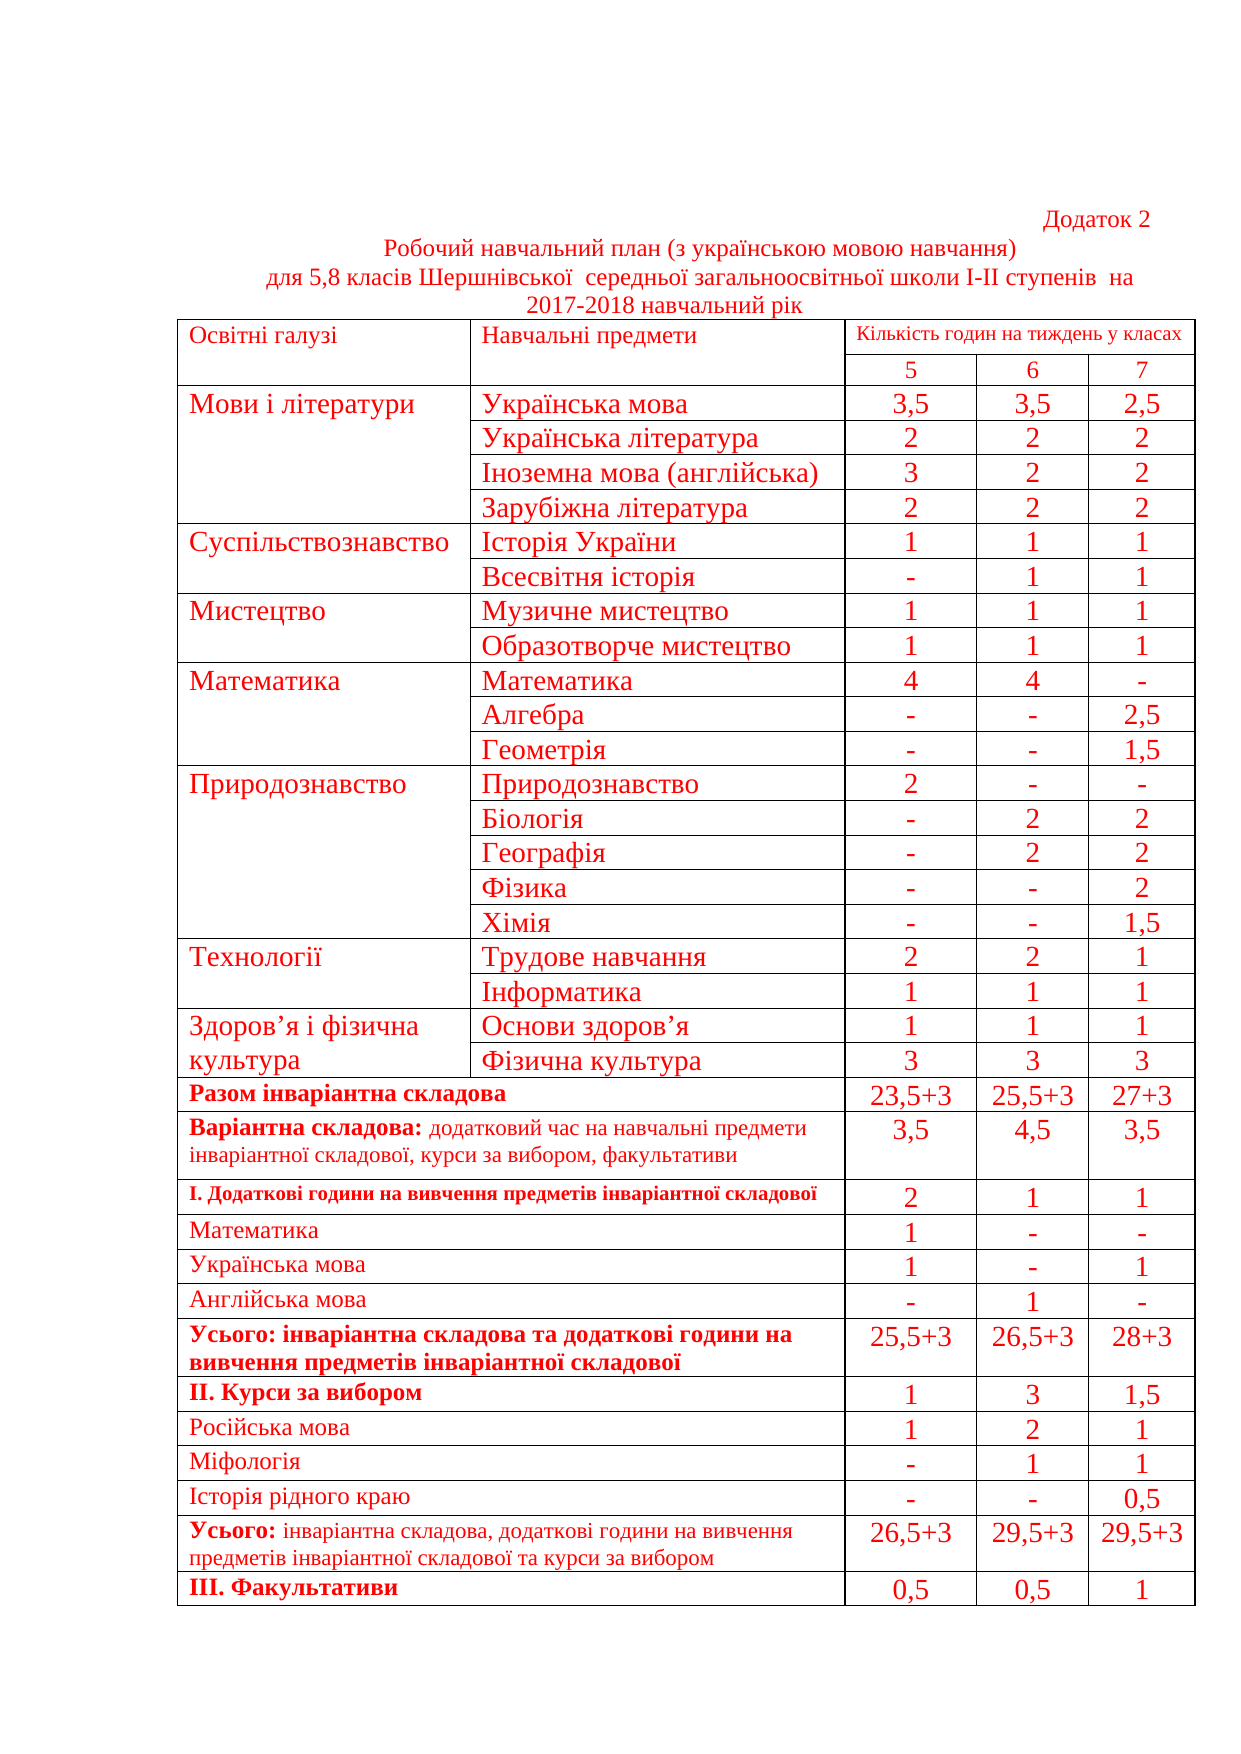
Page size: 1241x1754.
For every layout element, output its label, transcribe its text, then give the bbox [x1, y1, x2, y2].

table_cell 2 [1089, 836, 1194, 869]
table_cell 1 [846, 524, 976, 558]
table_cell 1 [977, 559, 1088, 592]
table_cell 2 [846, 421, 976, 454]
table_header Кількість годин на тиждень у класах [846, 320, 1194, 354]
table_cell Основи здоров’я [471, 1009, 844, 1042]
table_cell 1 [846, 974, 976, 1007]
table_cell 26,5+3 [977, 1319, 1088, 1376]
table_cell - [1089, 663, 1194, 696]
table_cell Зарубіжна література [471, 490, 844, 523]
table_cell Варіантна складова: додатковий час на навчальні предмети інваріантної складової, курси за вибором, факультативи [178, 1112, 844, 1179]
table_cell Трудове навчання [471, 939, 844, 973]
table_cell 2 [1089, 490, 1194, 523]
table_cell 3,5 [846, 1112, 976, 1179]
table_cell Математика [178, 1215, 844, 1248]
table_cell Біологія [471, 801, 844, 834]
table_cell 3,5 [1089, 1112, 1194, 1179]
table_header Освітні галузі [178, 320, 470, 385]
table_cell Хімія [471, 905, 844, 938]
table_cell 2 [1089, 801, 1194, 834]
text Додаток 2 [177, 204, 1152, 233]
table_cell 2,5 [1089, 697, 1194, 731]
table_cell 2 [1089, 421, 1194, 454]
table_cell - [846, 697, 976, 731]
table_cell Здоров’я і фізична культура [178, 1009, 470, 1077]
table_cell Фізика [471, 870, 844, 904]
table_cell 1 [977, 1284, 1088, 1318]
table_cell 2 [977, 939, 1088, 973]
table_cell - [846, 801, 976, 834]
table_cell Міфологія [178, 1446, 844, 1480]
table_cell - [977, 870, 1088, 904]
table_cell 1 [846, 1009, 976, 1042]
table_cell І. Додаткові години на вивчення предметів інваріантної складової [178, 1180, 844, 1214]
table_cell 2 [1089, 455, 1194, 489]
table_cell 1 [846, 1215, 976, 1248]
table_cell Усього: інваріантна складова, додаткові години на вивчення предметів інваріантної складової та курси за вибором [178, 1516, 844, 1571]
table_cell 1 [1089, 1009, 1194, 1042]
table_cell 28+3 [1089, 1319, 1194, 1376]
table_cell 1 [977, 1446, 1088, 1480]
table_cell Мистецтво [178, 594, 470, 662]
table_cell 1 [1089, 1250, 1194, 1283]
table_cell 29,5+3 [977, 1516, 1088, 1571]
table_cell Алгебра [471, 697, 844, 731]
table_cell 4,5 [977, 1112, 1088, 1179]
table_cell Природознавство [178, 766, 470, 938]
table_cell Мови і літератури [178, 386, 470, 523]
table_cell - [977, 1250, 1088, 1283]
text Робочий навчальний план (з українською мовою навчання) [177, 233, 1152, 262]
table_cell - [1089, 766, 1194, 800]
table_cell - [977, 697, 1088, 731]
table_cell 1,5 [1089, 905, 1194, 938]
table_cell 3 [977, 1043, 1088, 1077]
table_cell 3 [1089, 1043, 1194, 1077]
table_cell 4 [977, 663, 1088, 696]
table_cell Історія України [471, 524, 844, 558]
table_cell 1 [1089, 939, 1194, 973]
table_cell 1 [1089, 1412, 1194, 1445]
table_cell 1 [846, 1377, 976, 1411]
table_cell - [846, 1481, 976, 1514]
table_cell - [977, 905, 1088, 938]
table_cell 2 [977, 421, 1088, 454]
table_cell - [846, 905, 976, 938]
table_cell - [977, 1215, 1088, 1248]
table_cell Російська мова [178, 1412, 844, 1445]
table_cell 1 [977, 594, 1088, 627]
table_cell 2 [1089, 870, 1194, 904]
table_cell 29,5+3 [1089, 1516, 1194, 1571]
table_cell 25,5+3 [846, 1319, 976, 1376]
table_cell Суспільствознавство [178, 524, 470, 592]
table_cell 0,5 [1089, 1481, 1194, 1514]
table_cell 1 [846, 628, 976, 662]
table_cell 27+3 [1089, 1078, 1194, 1111]
table_cell Іноземна мова (англійська) [471, 455, 844, 489]
table_cell 26,5+3 [846, 1516, 976, 1571]
table_cell Географія [471, 836, 844, 869]
table_cell 0,5 [977, 1572, 1088, 1605]
table_cell 2 [977, 801, 1088, 834]
table_cell Математика [471, 663, 844, 696]
table_cell 1 [1089, 974, 1194, 1007]
table_cell 7 [1089, 355, 1194, 385]
table_cell 2,5 [1089, 386, 1194, 419]
table_cell - [977, 766, 1088, 800]
table_cell 4 [846, 663, 976, 696]
table_cell 1 [1089, 594, 1194, 627]
table_cell - [846, 1446, 976, 1480]
table_cell - [846, 732, 976, 765]
table_cell Усього: інваріантна складова та додаткові години на вивчення предметів інваріантної складової [178, 1319, 844, 1376]
table_cell 1 [1089, 628, 1194, 662]
table_cell - [846, 559, 976, 592]
table_cell 2 [846, 939, 976, 973]
table_cell 3,5 [846, 386, 976, 419]
table_cell Технології [178, 939, 470, 1007]
table_cell Всесвітня історія [471, 559, 844, 592]
table_cell 23,5+3 [846, 1078, 976, 1111]
table_cell 25,5+3 [977, 1078, 1088, 1111]
table_cell - [977, 732, 1088, 765]
table_cell Образотворче мистецтво [471, 628, 844, 662]
table_cell ІІІ. Факультативи [178, 1572, 844, 1605]
table_cell 2 [846, 490, 976, 523]
table_cell Геометрія [471, 732, 844, 765]
table_header Навчальні предмети [471, 320, 844, 385]
table_cell Історія рідного краю [178, 1481, 844, 1514]
table_cell 1 [1089, 1446, 1194, 1480]
table_cell 2 [977, 490, 1088, 523]
table_cell - [1089, 1284, 1194, 1318]
table_cell - [846, 870, 976, 904]
table_cell 2 [846, 766, 976, 800]
table_cell Математика [178, 663, 470, 765]
table_cell Українська мова [471, 386, 844, 419]
table_cell 1 [977, 1180, 1088, 1214]
table_cell Разом інваріантна складова [178, 1078, 844, 1111]
table_cell 1,5 [1089, 732, 1194, 765]
table_cell 1 [1089, 524, 1194, 558]
table_cell 6 [977, 355, 1088, 385]
table_cell 0,5 [846, 1572, 976, 1605]
table_cell 1 [1089, 1572, 1194, 1605]
table_cell 3 [977, 1377, 1088, 1411]
table_cell 1 [977, 974, 1088, 1007]
table_cell - [977, 1481, 1088, 1514]
table_cell 3 [846, 1043, 976, 1077]
table_cell ІІ. Курси за вибором [178, 1377, 844, 1411]
table_cell 2 [977, 1412, 1088, 1445]
table_cell Англійська мова [178, 1284, 844, 1318]
table_cell Українська мова [178, 1250, 844, 1283]
table_cell - [846, 1284, 976, 1318]
table_cell 3,5 [977, 386, 1088, 419]
table_cell Природознавство [471, 766, 844, 800]
table_cell 1 [977, 1009, 1088, 1042]
table_cell - [1089, 1215, 1194, 1248]
table_cell 3 [846, 455, 976, 489]
table_cell 2 [977, 455, 1088, 489]
table_cell 1 [977, 628, 1088, 662]
table_cell Українська література [471, 421, 844, 454]
table_cell Фізична культура [471, 1043, 844, 1077]
table_cell - [846, 836, 976, 869]
table_cell 1 [846, 1250, 976, 1283]
table_cell 2 [846, 1180, 976, 1214]
table_cell 1 [1089, 559, 1194, 592]
table_cell Інформатика [471, 974, 844, 1007]
table_cell 1 [977, 524, 1088, 558]
table_cell 1 [846, 1412, 976, 1445]
table_cell 1 [846, 594, 976, 627]
table_cell 1,5 [1089, 1377, 1194, 1411]
table_cell 5 [846, 355, 976, 385]
table_cell 2 [977, 836, 1088, 869]
text для 5,8 класів Шершнівської середньої загальноосвітньої школи І-ІІ ступенів на 2017-2018 навчальний рік [177, 262, 1152, 319]
table_cell Музичне мистецтво [471, 594, 844, 627]
table_cell 1 [1089, 1180, 1194, 1214]
